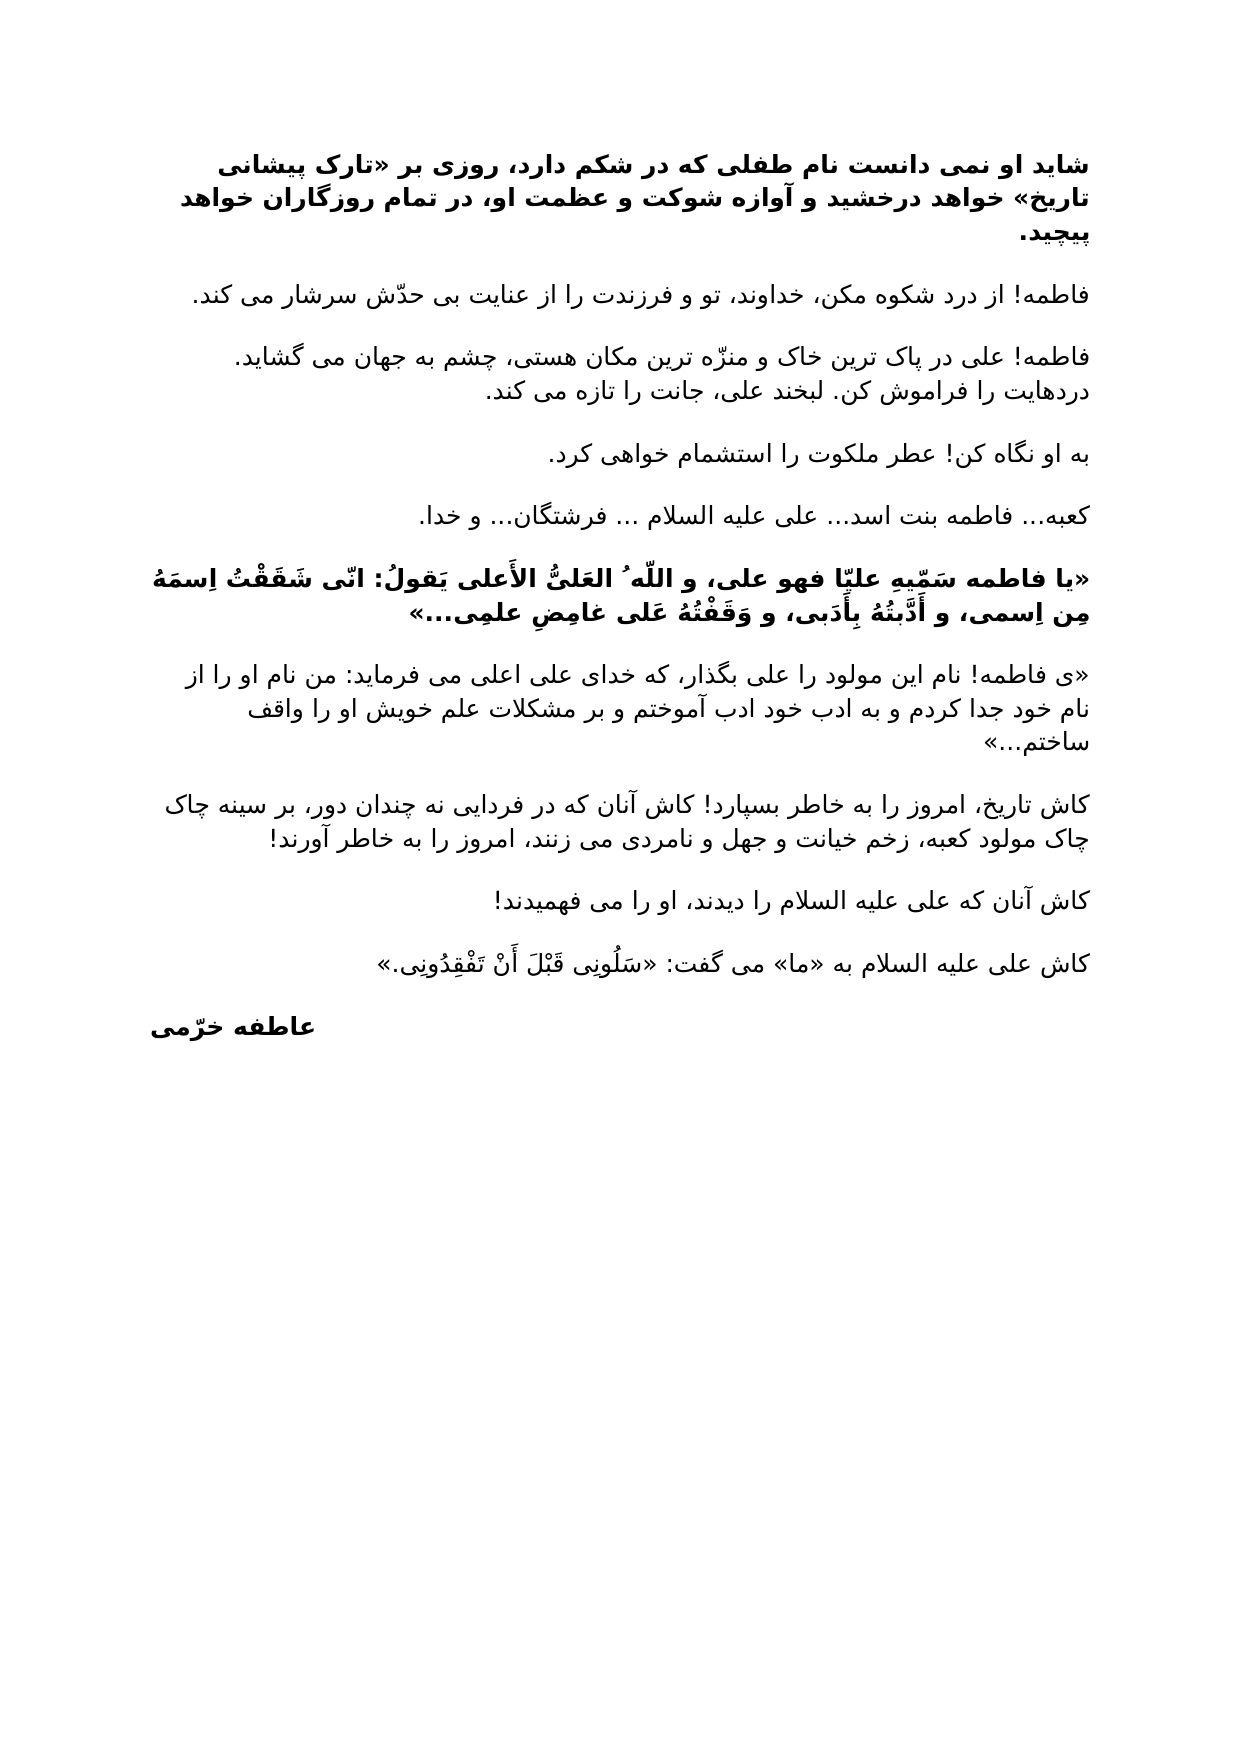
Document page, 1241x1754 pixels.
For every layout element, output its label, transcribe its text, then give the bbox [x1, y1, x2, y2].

text کعبه... فاطمه بنت اسد... علی علیه السلام ... فرشتگان... و خدا. [150, 501, 1090, 531]
text فاطمه! از درد شکوه مکن، خداوند، تو و فرزندت را از عنایت بی حدّش سرشار می کند. [150, 280, 1090, 309]
text عاطفه خرّمی [150, 1012, 1090, 1041]
text «ی فاطمه! نام این مولود را علی بگذار، که خدای علی اعلی می فرماید: من نام او را از نام خود جدا کردم و به ادب خود ادب آموختم و بر مشکلات علم خویش او را واقف ساختم...» [150, 660, 1090, 757]
text به او نگاه کن! عطر ملکوت را استشمام خواهی کرد. [150, 439, 1090, 468]
text فاطمه! علی در پاک ترین خاک و منزّه ترین مکان هستی، چشم به جهان می گشاید. دردهایت را فراموش کن. لبخند علی، جانت را تازه می کند. [150, 342, 1090, 405]
text کاش تاریخ، امروز را به خاطر بسپارد! کاش آنان که در فردایی نه چندان دور، بر سینه چاک چاک مولود کعبه، زخم خیانت و جهل و نامردی می زنند، امروز را به خاطر آورند! [150, 790, 1090, 853]
text «یا فاطمه سَمّیهِ علیّا فهو علی، و اللّه ُ العَلیُّ الأَعلی یَقولُ: انّی شَقَقْتُ اِسمَهُ مِن اِسمی، و أَدَّبتُهُ بِأَدَبی، و وَقَفْتُهُ عَلی غامِضِ علمِی...» [150, 564, 1090, 627]
text شاید او نمی دانست نام طفلی که در شکم دارد، روزی بر «تارک پیشانی تاریخ» خواهد درخشید و آوازه شوکت و عظمت او، در تمام روزگاران خواهد پیچید. [150, 150, 1090, 246]
text کاش علی علیه السلام به «ما» می گفت: «سَلُونِی قَبْلَ أَنْ تَفْقِدُونِی.» [150, 949, 1090, 978]
text کاش آنان که علی علیه السلام را دیدند، او را می فهمیدند! [150, 886, 1090, 916]
